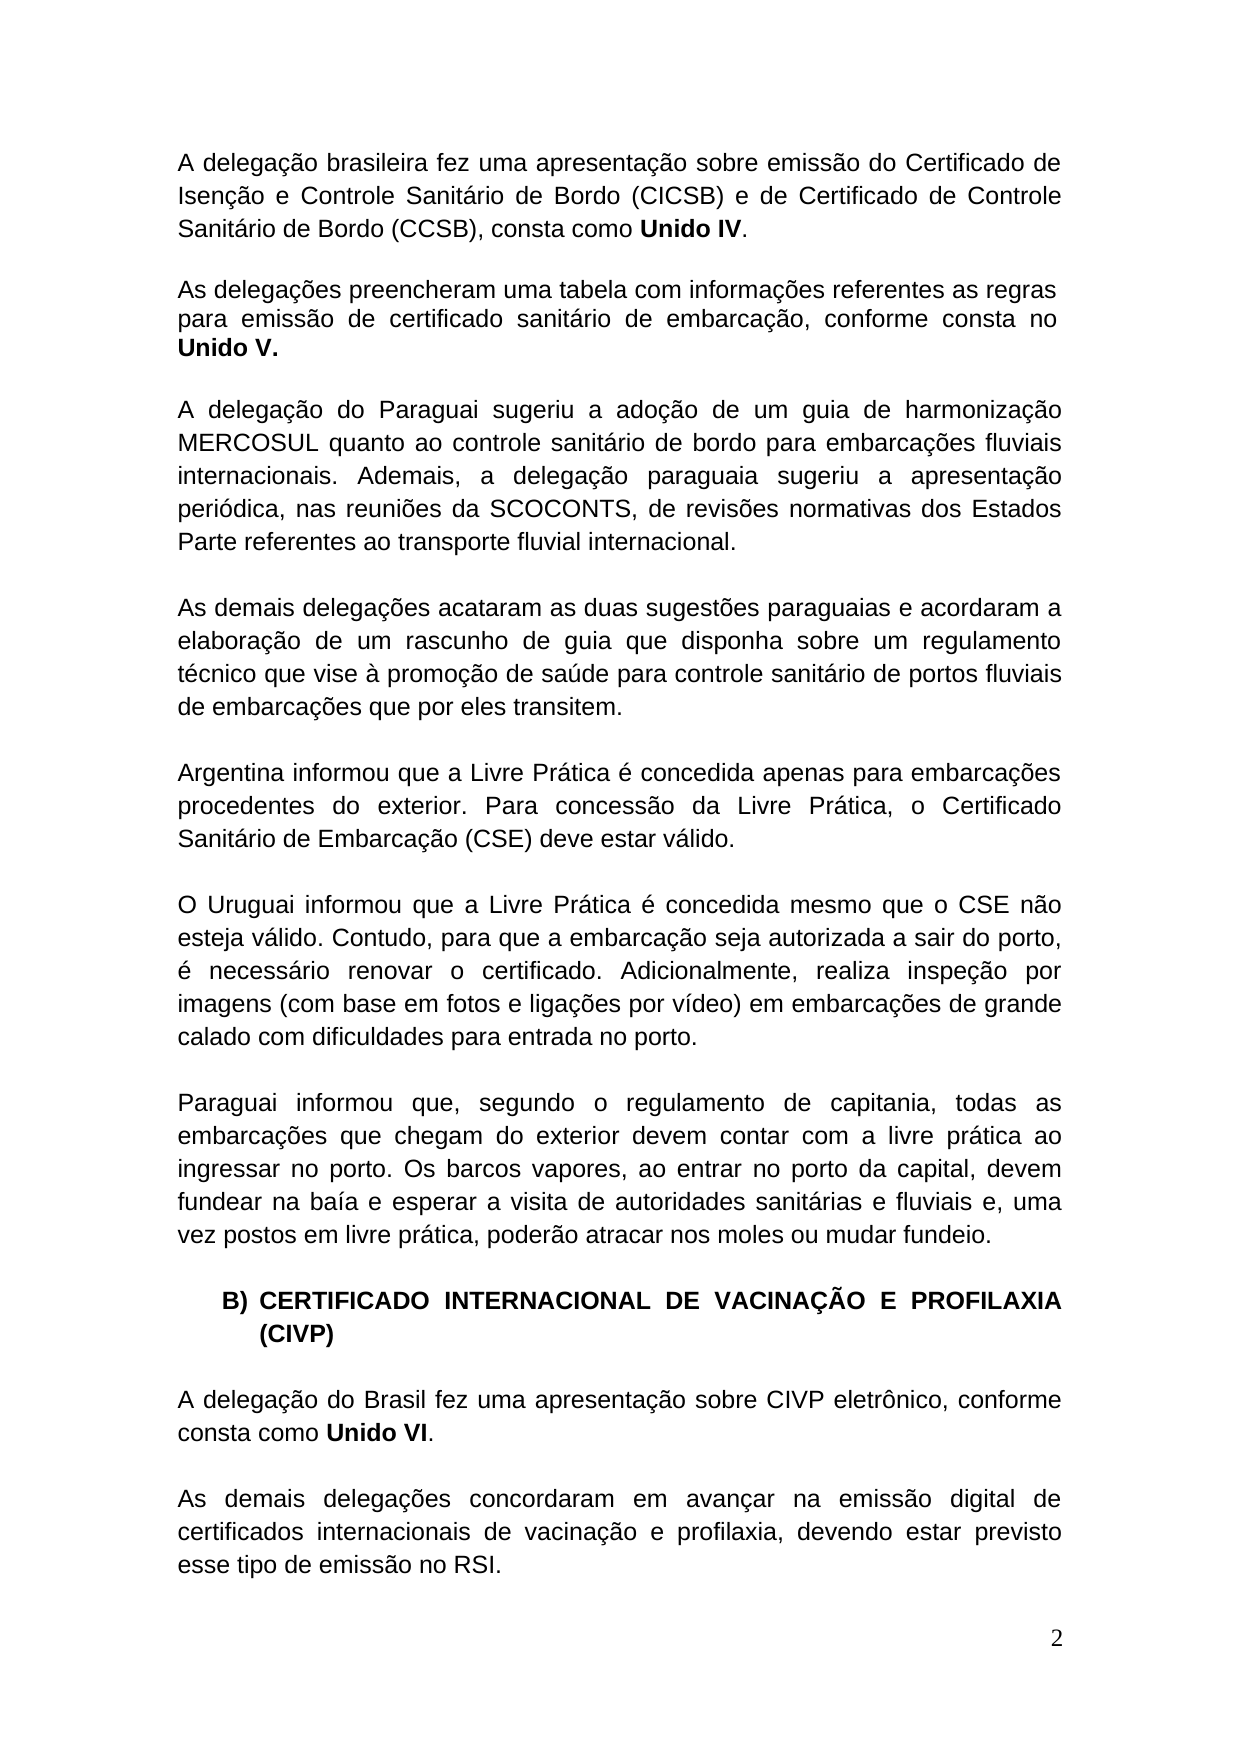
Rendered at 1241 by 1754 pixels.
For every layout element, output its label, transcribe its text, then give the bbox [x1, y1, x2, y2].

text As delegações preencheram uma tabela com informações referentes as regras para emissão de certificado sanitário de embarcação, conforme consta no Unido V. [177, 275, 1058, 362]
list Argentina informou que a Livre Prática é concedida apenas para embarcações procedentes do exterior. Para concessão da Livre Prática, o Certificado Sanitário de Embarcação (CSE) deve estar válido. [177, 758, 1063, 853]
list O Uruguai informou que a Livre Prática é concedida mesmo que o CSE não esteja válido. Contudo, para que a embarcação seja autorizada a sair do porto, é necessário renovar o certificado. Adicionalmente, realiza inspeção por imagens (com base em fotos e ligações por vídeo) em embarcações de grande calado com dificuldades para entrada no porto. [177, 890, 1063, 1051]
list As demais delegações acataram as duas sugestões paraguaias e acordaram a elaboração de um rascunho de guia que disponha sobre um regulamento técnico que vise à promoção de saúde para controle sanitário de portos fluviais de embarcações que por eles transitem. [177, 593, 1063, 721]
text A delegação do Brasil fez uma apresentação sobre CIVP eletrônico, conforme consta como Unido VI. [177, 1385, 1063, 1447]
list CERTIFICADO INTERNACIONAL DE VACINAÇÃO E PROFILAXIA (CIVP) [222, 1286, 1063, 1348]
text As demais delegações concordaram em avançar na emissão digital de certificados internacionais de vacinação e profilaxia, devendo estar previsto esse tipo de emissão no RSI. [177, 1484, 1063, 1579]
list Paraguai informou que, segundo o regulamento de capitania, todas as embarcações que chegam do exterior devem contar com a livre prática ao ingressar no porto. Os barcos vapores, ao entrar no porto da capital, devem fundear na baía e esperar a visita de autoridades sanitárias e fluviais e, uma vez postos em livre prática, poderão atracar nos moles ou mudar fundeio. [177, 1088, 1063, 1249]
text A delegação brasileira fez uma apresentação sobre emissão do Certificado de Isenção e Controle Sanitário de Bordo (CICSB) e de Certificado de Controle Sanitário de Bordo (CCSB), consta como Unido IV. [177, 148, 1063, 242]
list A delegação do Paraguai sugeriu a adoção de um guia de harmonização MERCOSUL quanto ao controle sanitário de bordo para embarcações fluviais internacionais. Ademais, a delegação paraguaia sugeriu a apresentação periódica, nas reuniões da SCOCONTS, de revisões normativas dos Estados Parte referentes ao transporte fluvial internacional. [177, 395, 1063, 556]
